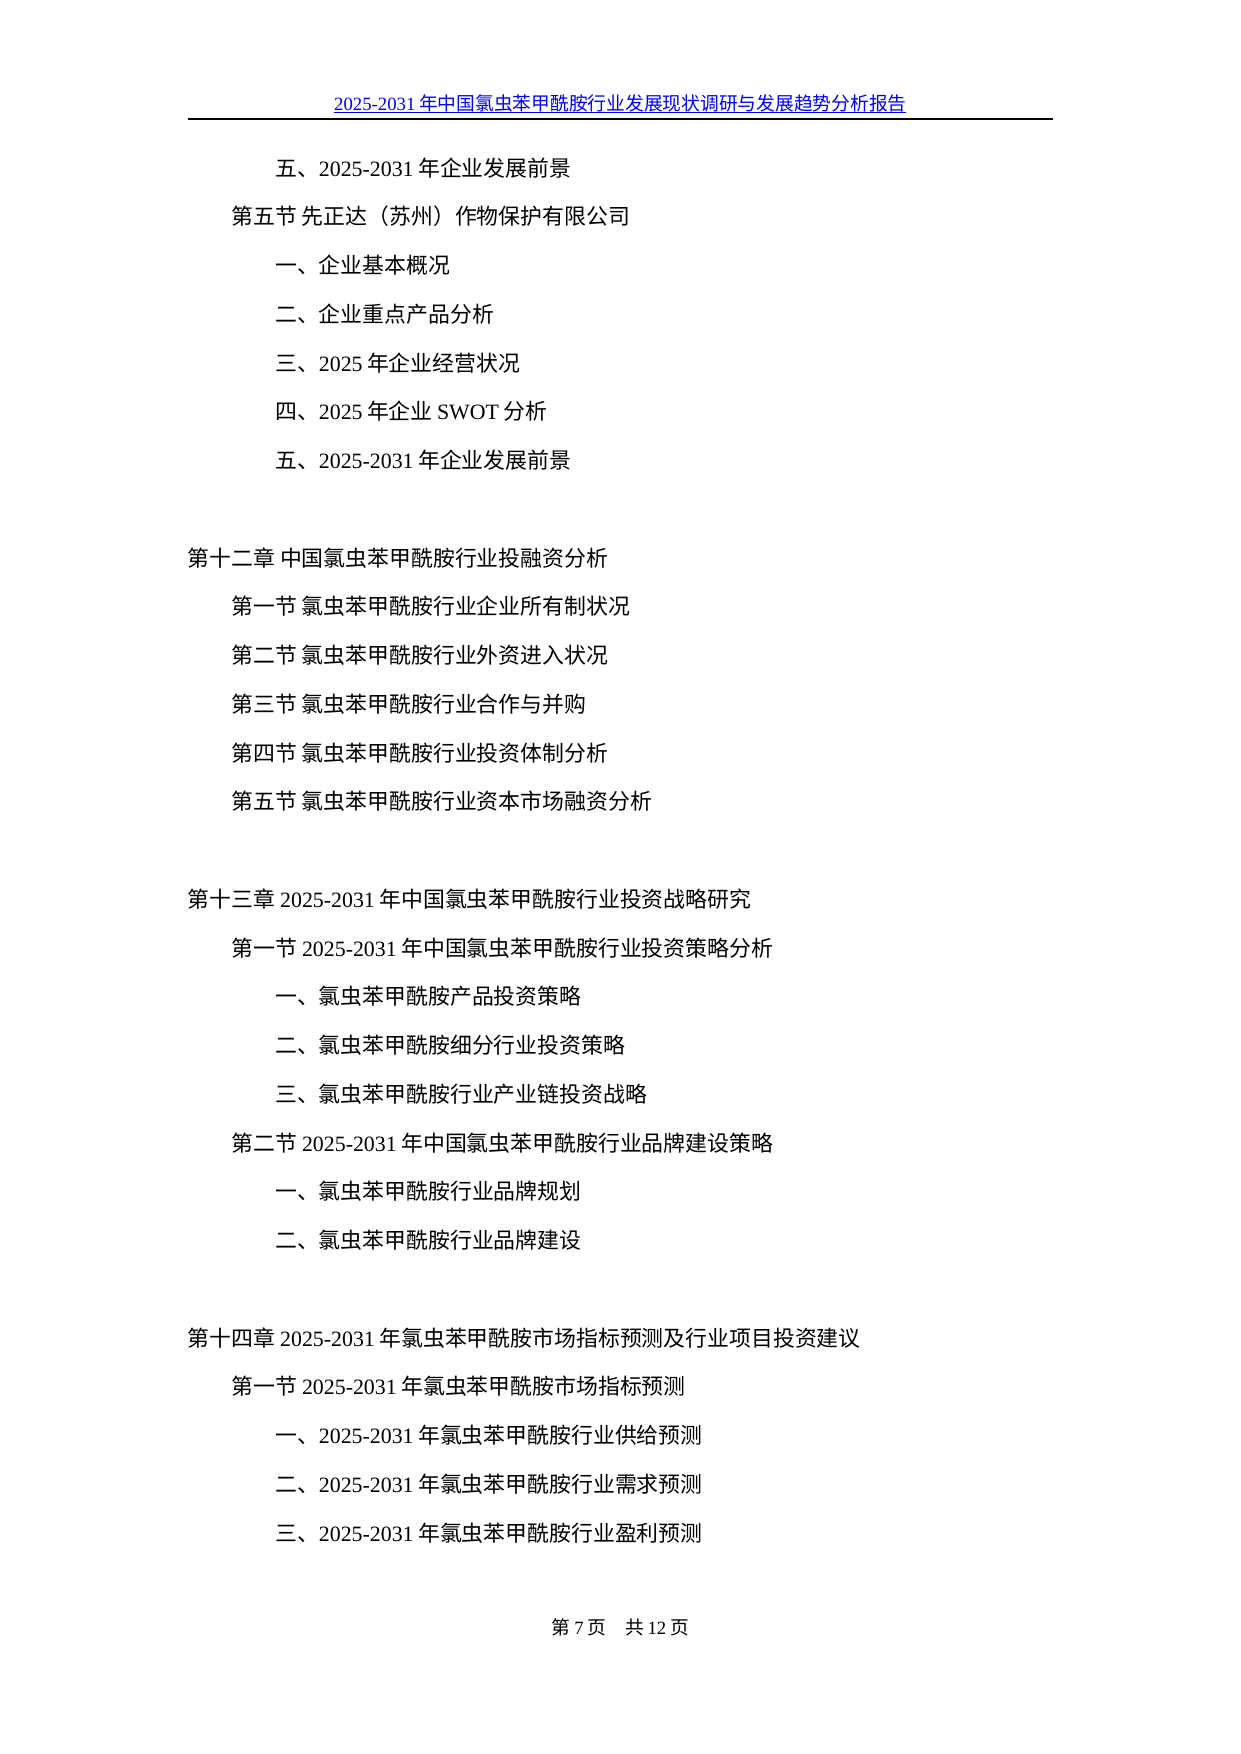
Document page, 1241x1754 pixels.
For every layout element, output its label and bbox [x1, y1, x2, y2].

text [187, 150, 1053, 1548]
